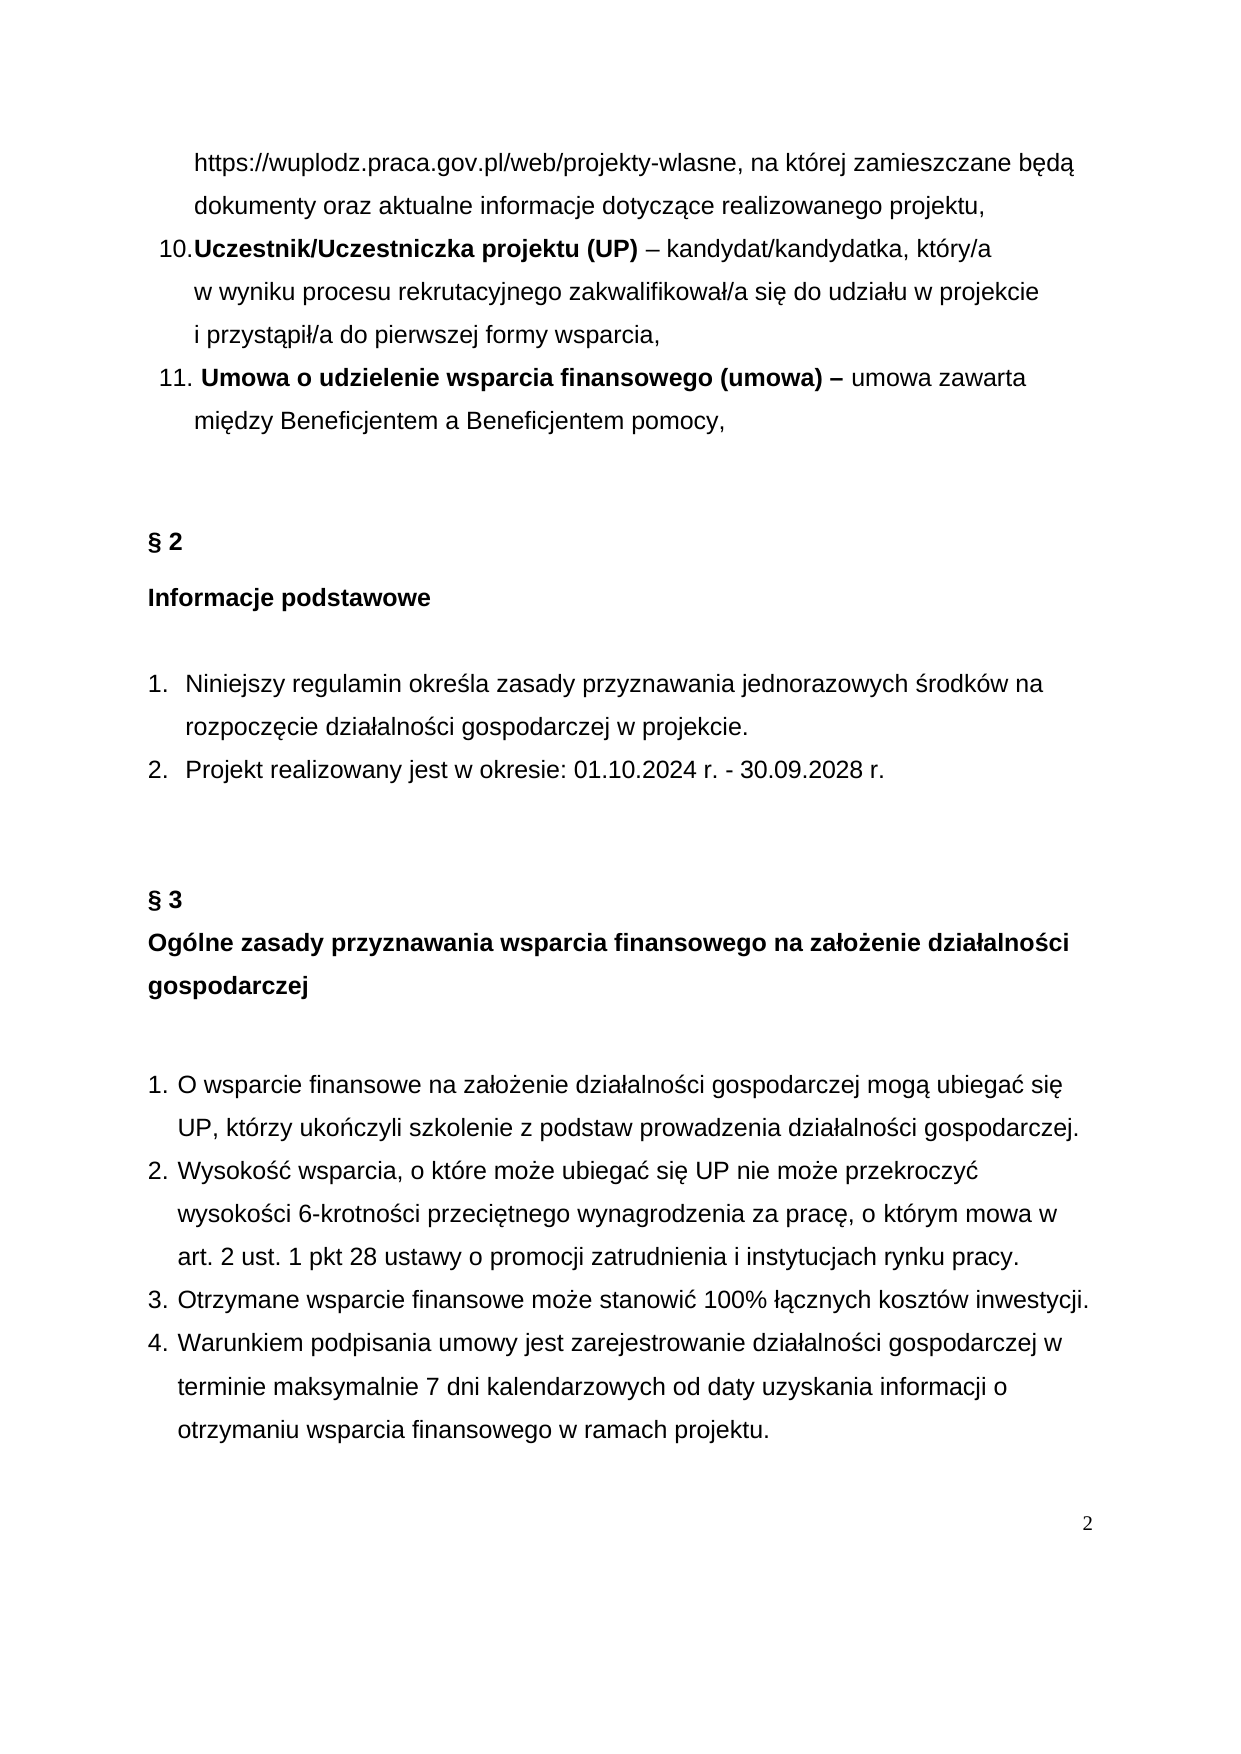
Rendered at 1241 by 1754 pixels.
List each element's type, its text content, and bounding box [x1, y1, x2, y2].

list Projekt realizowany jest w okresie: 01.10.2024 r. - 30.09.2028 r. [148, 755, 1093, 784]
list O wsparcie finansowe na założenie działalności gospodarczej mogą ubiegać się UP, którzy ukończyli szkolenie z podstaw prowadzenia działalności gospodarczej. [148, 1070, 1093, 1142]
list Ogólne zasady przyznawania wsparcia finansowego na założenie działalności gospodarczej [148, 928, 1093, 1000]
list Umowa o udzielenie wsparcia finansowego (umowa) – umowa zawarta między Beneficjentem a Beneficjentem pomocy, [158, 363, 1081, 435]
list Informacje podstawowe [148, 583, 1093, 612]
list Otrzymane wsparcie finansowe może stanowić 100% łącznych kosztów inwestycji. [148, 1285, 1093, 1314]
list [158, 148, 1081, 219]
list Niniejszy regulamin określa zasady przyznawania jednorazowych środków na rozpoczęcie działalności gospodarczej w projekcie. [148, 669, 1093, 741]
list § 3 [148, 885, 1093, 913]
list Warunkiem podpisania umowy jest zarejestrowanie działalności gospodarczej w terminie maksymalnie 7 dni kalendarzowych od daty uzyskania informacji o otrzymaniu wsparcia finansowego w ramach projektu. [148, 1328, 1093, 1443]
list Wysokość wsparcia, o które może ubiegać się UP nie może przekroczyć wysokości 6-krotności przeciętnego wynagrodzenia za pracę, o którym mowa w art. 2 ust. 1 pkt 28 ustawy o promocji zatrudnienia i instytucjach rynku pracy. [148, 1156, 1093, 1271]
list Uczestnik/Uczestniczka projektu (UP) – kandydat/kandydatka, który/a w wyniku procesu rekrutacyjnego zakwalifikował/a się do udziału w projekcie i przystąpił/a do pierwszej formy wsparcia, [158, 234, 1093, 349]
text § 2 [148, 527, 1093, 556]
